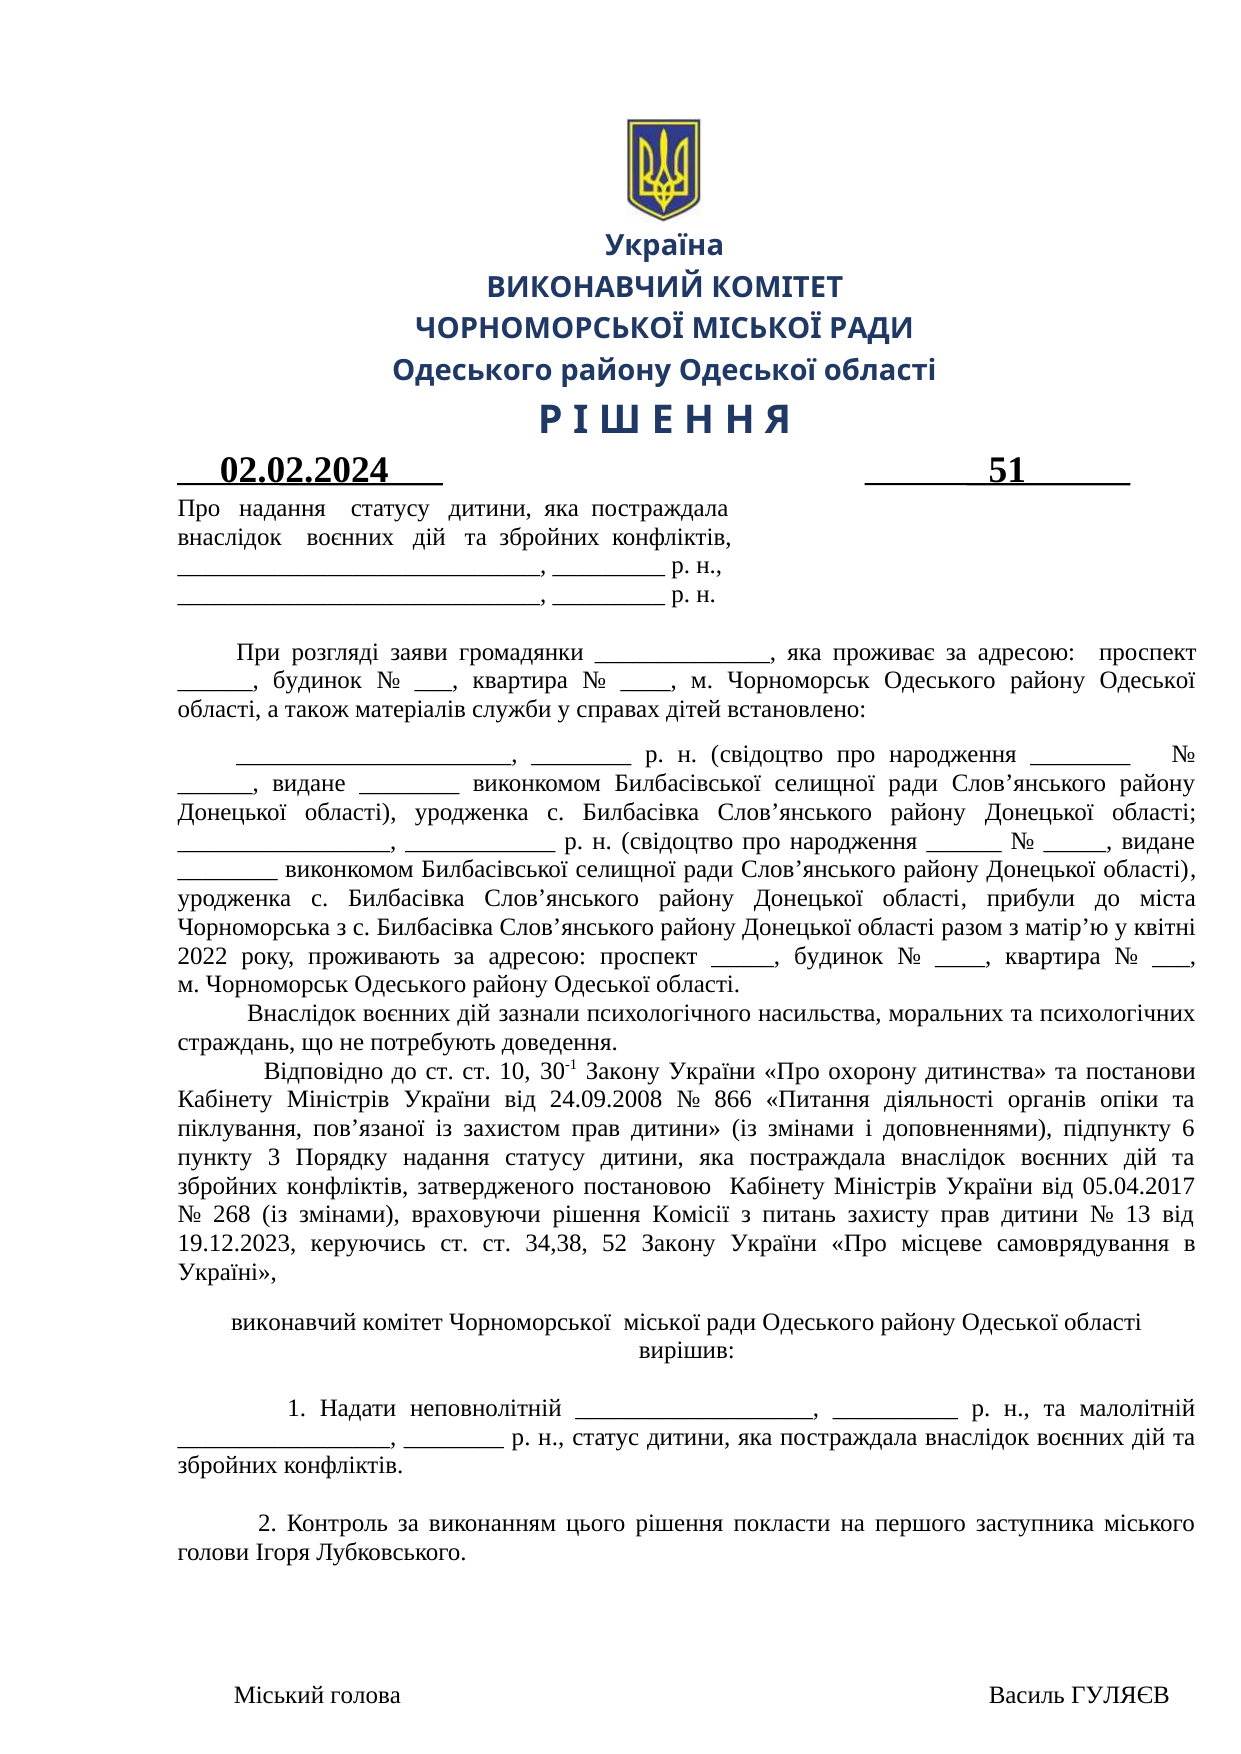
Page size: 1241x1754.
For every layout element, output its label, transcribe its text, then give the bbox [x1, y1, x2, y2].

picture [627, 118, 702, 223]
text Україна [177, 224, 1152, 264]
text 1. Надати неповнолітній ___________________, __________ р. н., та малолітній _________________, ________ р. н., статус дитини, яка постраждала внаслідок воєнних дій та збройних конфліктів. [177, 1393, 1196, 1479]
text Р І Ш Е Н Н Я [177, 391, 1152, 445]
text Відповідно до ст. ст. 10, 30-1 Закону України «Про охорону дитинства» та постанови Кабінету Міністрів України від 24.09.2008 № 866 «Питання діяльності органів опіки та піклування, пов’язаної із захистом прав дитини» (із змінами і доповненнями), підпункту 6 пункту 3 Порядку надання статусу дитини, яка постраждала внаслідок воєнних дій та збройних конфліктів, затвердженого постановою Кабінету Міністрів України від 05.04.2017 № 268 (із змінами), враховуючи рішення Комісії з питань захисту прав дитини № 13 від 19.12.2023, керуючись ст. ст. 34,38, 52 Закону України «Про місцеве самоврядування в Україні», [177, 1056, 1196, 1286]
text вирішив: [177, 1335, 1196, 1364]
text Про надання статусу дитини, яка постраждала [177, 493, 1156, 522]
text _____________________________, _________ р. н., [177, 550, 1156, 579]
text 2. Контроль за виконанням цього рішення покласти на першого заступника міського голови Ігоря Лубковського. [177, 1508, 1196, 1565]
text Міський голова Василь ГУЛЯЄВ [177, 1680, 1181, 1709]
text _____________________________, _________ р. н. [177, 579, 1156, 608]
text ______________________, ________ р. н. (свідоцтво про народження ________ № ______, видане ________ виконкомом Билбасівської селищної ради Слов’янського району Донецької області), уродженка с. Билбасівка Слов’янського району Донецької області; _________________, ____________ р. н. (свідоцтво про народження ______ № _____, видане ________ виконкомом Билбасівської селищної ради Слов’янського району Донецької області), уродженка с. Билбасівка Слов’янського району Донецької області, прибули до міста Чорноморська з с. Билбасівка Слов’янського району Донецької області разом з матір’ю у квітні 2022 року, проживають за адресою: проспект _____, будинок № ____, квартира № ___, м. Чорноморськ Одеського району Одеської області. [177, 739, 1196, 998]
text внаслідок воєнних дій та збройних конфліктів, [177, 522, 1156, 550]
text Внаслідок воєнних дій зазнали психологічного насильства, моральних та психологічних страждань, що не потребують доведення. [177, 998, 1196, 1056]
text 02.02.2024 51 [177, 447, 1152, 491]
text ЧОРНОМОРСЬКОЇ МІСЬКОЇ РАДИ [177, 307, 1152, 347]
text Одеського району Одеської області [177, 349, 1152, 389]
text виконавчий комітет Чорноморської міської ради Одеського району Одеської області [177, 1307, 1196, 1335]
text При розгляді заяви громадянки ______________, яка проживає за адресою: проспект ______, будинок № ___, квартира № ____, м. Чорноморськ Одеського району Одеської області, а також матеріалів служби у справах дітей встановлено: [177, 637, 1196, 723]
text ВИКОНАВЧИЙ КОМІТЕТ [177, 266, 1152, 306]
